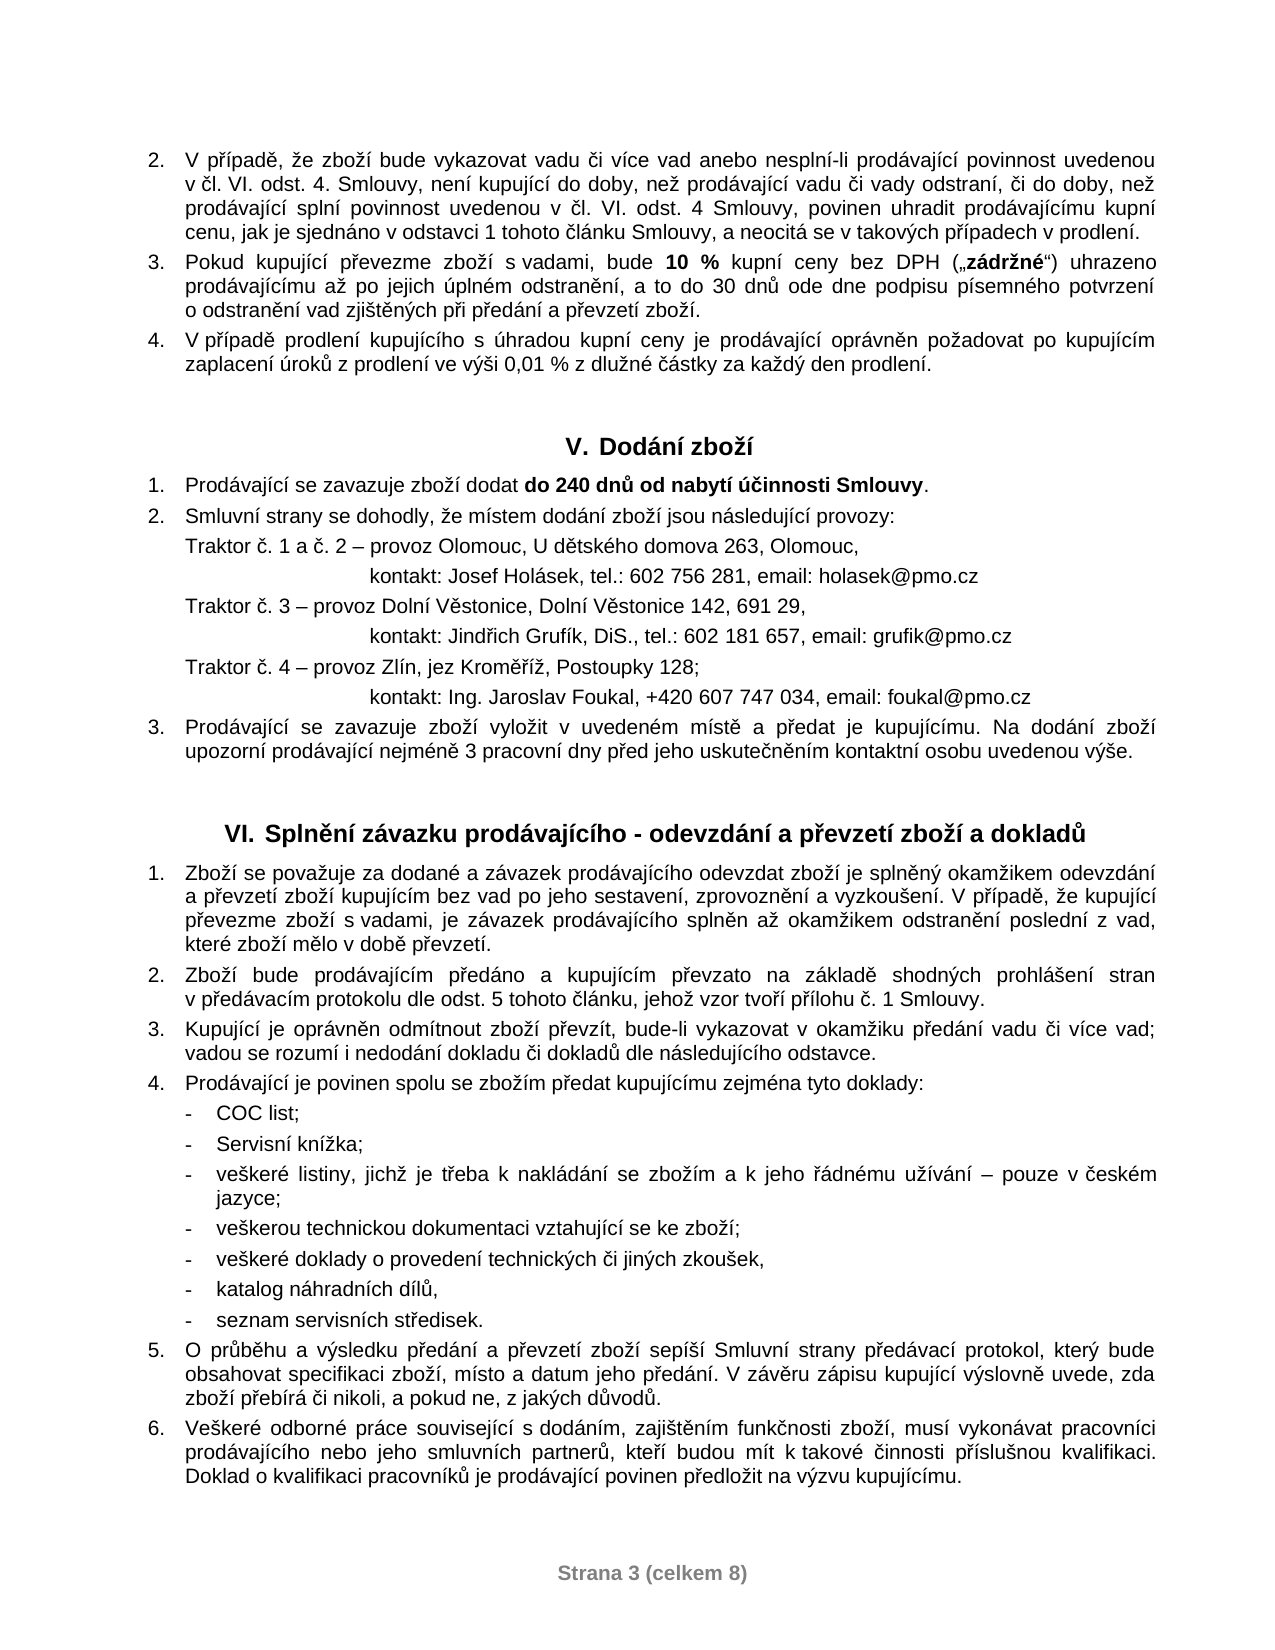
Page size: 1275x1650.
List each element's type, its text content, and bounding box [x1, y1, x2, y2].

list V případě, že zboží bude vykazovat vadu či více vad anebo nesplní-li prodávající povinnost uvedenou v čl. VI. odst. 4. Smlouvy, není kupující do doby, než prodávající vadu či vady odstraní, či do doby, než prodávající splní povinnost uvedenou v čl. VI. odst. 4 Smlouvy, povinen uhradit prodávajícímu kupní cenu, jak je sjednáno v odstavci 1 tohoto článku Smlouvy, a neocitá se v takových případech v prodlení. [148, 148, 1157, 243]
list Prodávající se zavazuje zboží dodat do 240 dnů od nabytí účinnosti Smlouvy. [148, 473, 1157, 497]
text Traktor č. 1 a č. 2 – provoz Olomouc, U dětského domova 263, Olomouc, [185, 534, 1157, 558]
list Servisní knížka; [185, 1131, 1157, 1156]
list Kupující je oprávněn odmítnout zboží převzít, bude-li vykazovat v okamžiku předání vadu či více vad; vadou se rozumí i nedodání dokladu či dokladů dle následujícího odstavce. [148, 1017, 1157, 1064]
list veškeré doklady o provedení technických či jiných zkoušek, [185, 1247, 1157, 1271]
list Splnění závazku prodávajícího - odevzdání a převzetí zboží a dokladů [185, 819, 1157, 848]
text Traktor č. 4 – provoz Zlín, jez Kroměříž, Postoupky 128; [185, 654, 1157, 678]
text kontakt: Ing. Jaroslav Foukal, +420 607 747 034, email: foukal@pmo.cz [369, 685, 1157, 709]
list Veškeré odborné práce související s dodáním, zajištěním funkčnosti zboží, musí vykonávat pracovníci prodávajícího nebo jeho smluvních partnerů, kteří budou mít k takové činnosti příslušnou kvalifikaci. Doklad o kvalifikaci pracovníků je prodávající povinen předložit na výzvu kupujícímu. [148, 1416, 1157, 1488]
list COC list; [185, 1101, 1157, 1125]
text kontakt: Jindřich Grufík, DiS., tel.: 602 181 657, email: grufik@pmo.cz [369, 624, 1157, 648]
list veškerou technickou dokumentaci vztahující se ke zboží; [185, 1216, 1157, 1240]
list Zboží se považuje za dodané a závazek prodávajícího odevzdat zboží je splněný okamžikem odevzdání a převzetí zboží kupujícím bez vad po jeho sestavení, zprovoznění a vyzkoušení. V případě, že kupující převezme zboží s vadami, je závazek prodávajícího splněn až okamžikem odstranění poslední z vad, které zboží mělo v době převzetí. [148, 860, 1157, 956]
list Dodání zboží [185, 432, 1157, 461]
list V případě prodlení kupujícího s úhradou kupní ceny je prodávající oprávněn požadovat po kupujícím zaplacení úroků z prodlení ve výši 0,01 % z dlužné částky za každý den prodlení. [148, 328, 1157, 376]
text kontakt: Josef Holásek, tel.: 602 756 281, email: holasek@pmo.cz [369, 564, 1157, 588]
list veškeré listiny, jichž je třeba k nakládání se zbožím a k jeho řádnému užívání – pouze v českém jazyce; [185, 1162, 1157, 1210]
list Pokud kupující převezme zboží s vadami, bude 10 % kupní ceny bez DPH („zádržné“) uhrazeno prodávajícímu až po jejich úplném odstranění, a to do 30 dnů ode dne podpisu písemného potvrzení o odstranění vad zjištěných při předání a převzetí zboží. [148, 250, 1157, 322]
list katalog náhradních dílů, [185, 1277, 1157, 1301]
list Smluvní strany se dohodly, že místem dodání zboží jsou následující provozy: [148, 503, 1157, 527]
list seznam servisních středisek. [185, 1307, 1157, 1332]
text Traktor č. 3 – provoz Dolní Věstonice, Dolní Věstonice 142, 691 29, [185, 594, 1157, 618]
list Zboží bude prodávajícím předáno a kupujícím převzato na základě shodných prohlášení stran v předávacím protokolu dle odst. 5 tohoto článku, jehož vzor tvoří přílohu č. 1 Smlouvy. [148, 962, 1157, 1010]
list Prodávající se zavazuje zboží vyložit v uvedeném místě a předat je kupujícímu. Na dodání zboží upozorní prodávající nejméně 3 pracovní dny před jeho uskutečněním kontaktní osobu uvedenou výše. [148, 715, 1157, 763]
list Prodávající je povinen spolu se zbožím předat kupujícímu zejména tyto doklady: [148, 1071, 1157, 1095]
list O průběhu a výsledku předání a převzetí zboží sepíší Smluvní strany předávací protokol, který bude obsahovat specifikaci zboží, místo a datum jeho předání. V závěru zápisu kupující výslovně uvede, zda zboží přebírá či nikoli, a pokud ne, z jakých důvodů. [148, 1338, 1157, 1410]
